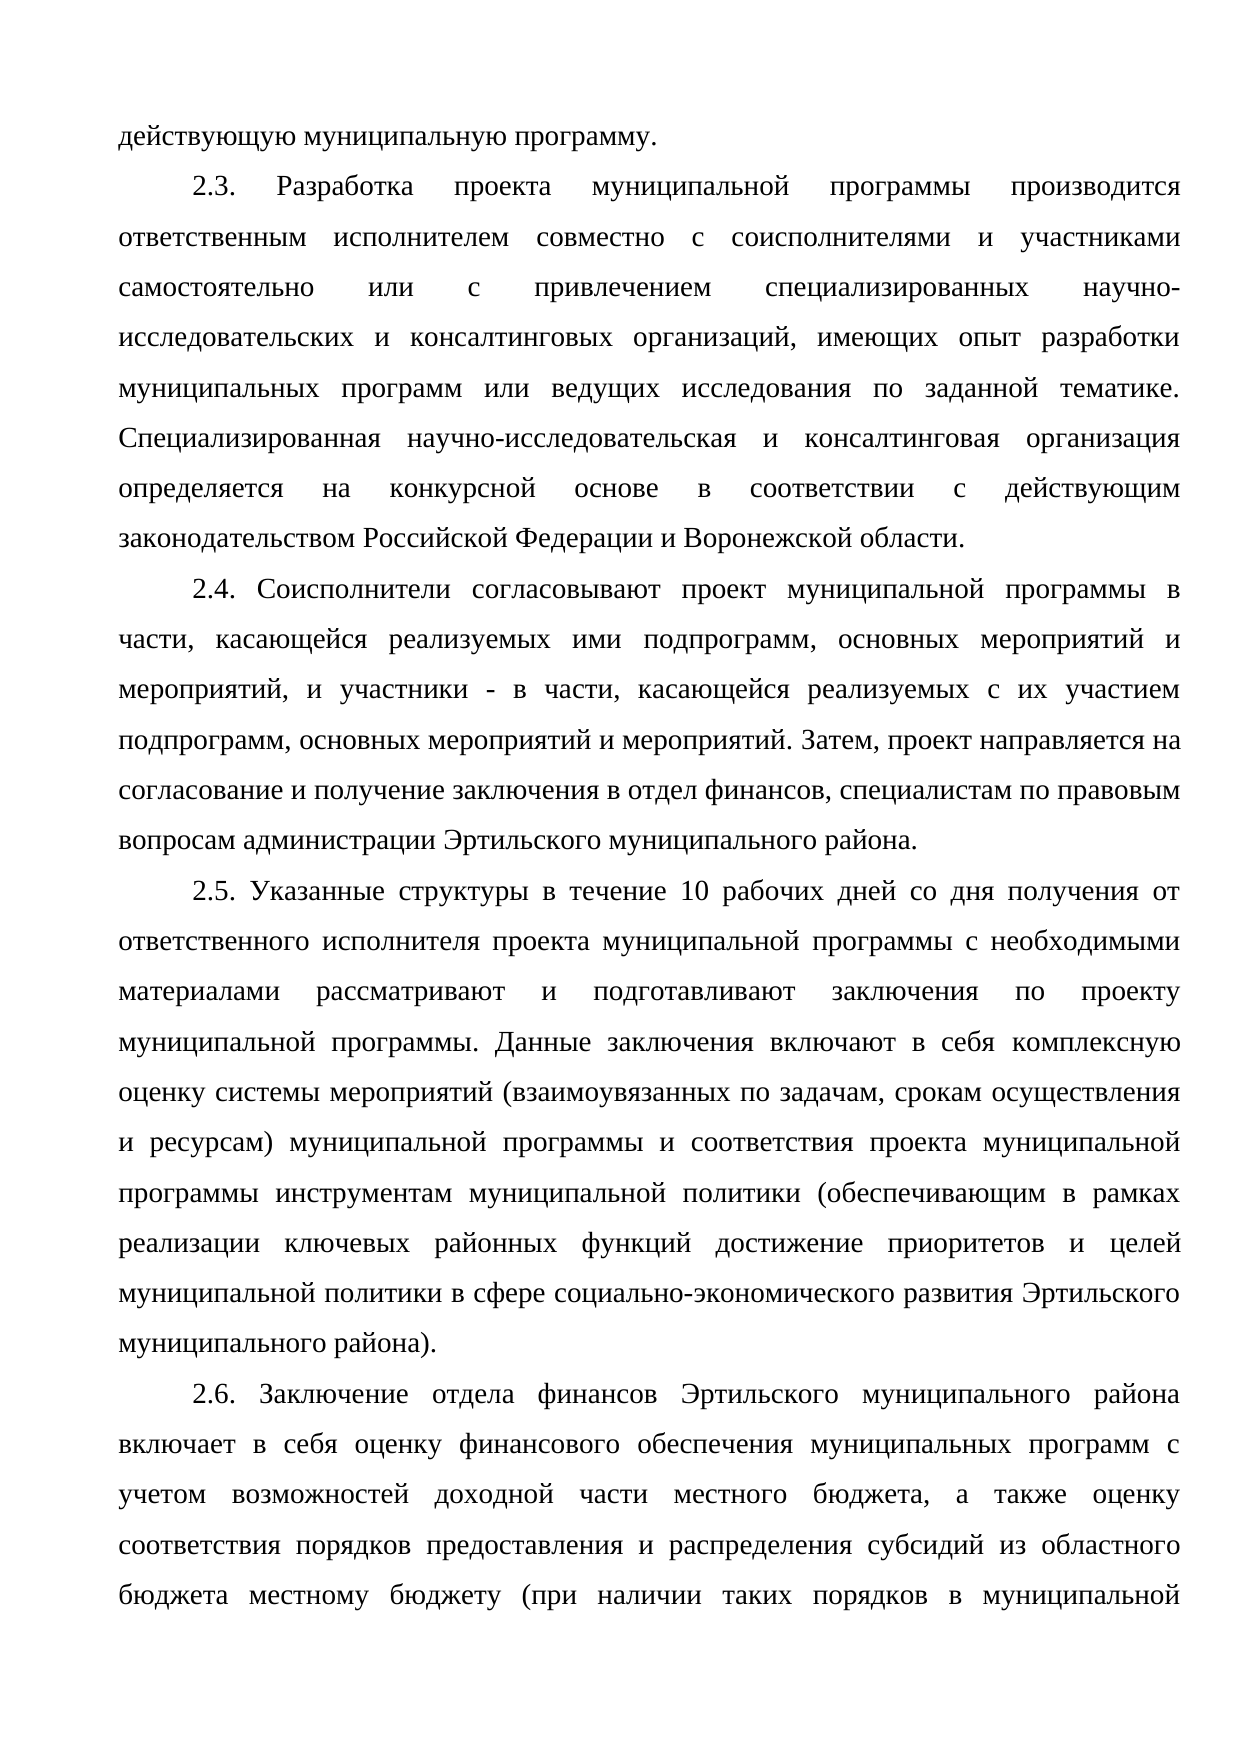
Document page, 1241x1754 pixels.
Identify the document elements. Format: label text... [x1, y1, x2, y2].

text 2.3. Разработка проекта муниципальной программы производится ответственным исполнителем совместно с соисполнителями и участниками самостоятельно или с привлечением специализированных научно-исследовательских и консалтинговых организаций, имеющих опыт разработки муниципальных программ или ведущих исследования по заданной тематике. Специализированная научно-исследовательская и консалтинговая организация определяется на конкурсной основе в соответствии с действующим законодательством Российской Федерации и Воронежской области. [118, 168, 1181, 554]
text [118, 118, 1181, 152]
text 2.5. Указанные структуры в течение 10 рабочих дней со дня получения от ответственного исполнителя проекта муниципальной программы с необходимыми материалами рассматривают и подготавливают заключения по проекту муниципальной программы. Данные заключения включают в себя комплексную оценку системы мероприятий (взаимоувязанных по задачам, срокам осуществления и ресурсам) муниципальной программы и соответствия проекта муниципальной программы инструментам муниципальной политики (обеспечивающим в рамках реализации ключевых районных функций достижение приоритетов и целей муниципальной политики в сфере социально-экономического развития Эртильского муниципального района). [118, 873, 1181, 1359]
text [118, 1376, 1181, 1611]
text 2.4. Соисполнители согласовывают проект муниципальной программы в части, касающейся реализуемых ими подпрограмм, основных мероприятий и мероприятий, и участники - в части, касающейся реализуемых с их участием подпрограмм, основных мероприятий и мероприятий. Затем, проект направляется на согласование и получение заключения в отдел финансов, специалистам по правовым вопросам администрации Эртильского муниципального района. [118, 571, 1181, 856]
